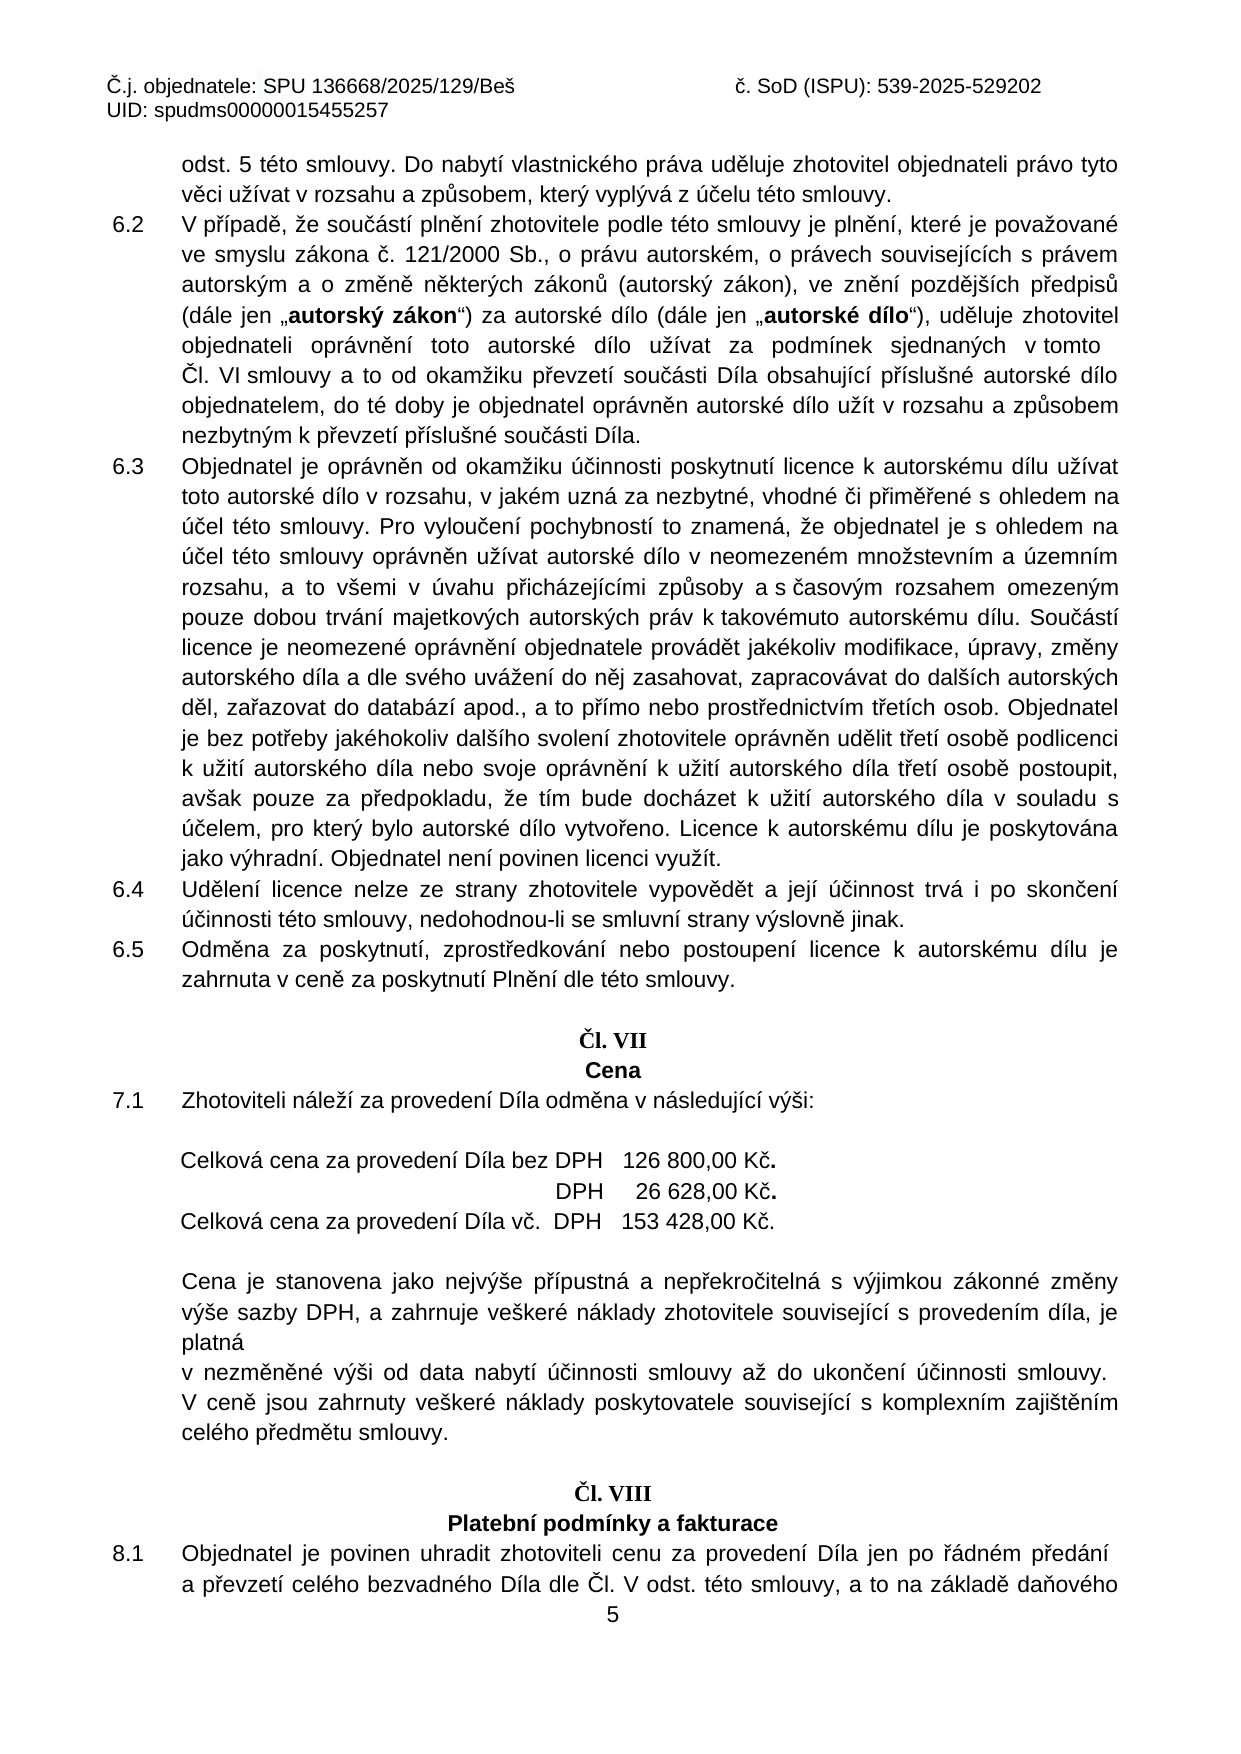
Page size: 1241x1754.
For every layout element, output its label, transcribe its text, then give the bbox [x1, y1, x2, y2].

list V případě, že součástí plnění zhotovitele podle této smlouvy je plnění, které je považované ve smyslu zákona č. 121/2000 Sb., o právu autorském, o právech souvisejících s právem autorským a o změně některých zákonů (autorský zákon), ve znění pozdějších předpisů (dále jen „autorský zákon“) za autorské dílo (dále jen „autorské dílo“), uděluje zhotovitel objednateli oprávnění toto autorské dílo užívat za podmínek sjednaných v tomto Čl. VI smlouvy a to od okamžiku převzetí součásti Díla obsahující příslušné autorské dílo objednatelem, do té doby je objednatel oprávněn autorské dílo užít v rozsahu a způsobem nezbytným k převzetí příslušné součásti Díla. [144, 211, 1119, 449]
list Odměna za poskytnutí, zprostředkování nebo postoupení licence k autorskému dílu je zahrnuta v ceně za poskytnutí Plnění dle této smlouvy. [144, 936, 1119, 992]
list Platební podmínky a fakturace [106, 1480, 1119, 1536]
text DPH 26 628,00 Kč. [106, 1178, 1119, 1204]
list Objednatel je oprávněn od okamžiku účinnosti poskytnutí licence k autorskému dílu užívat toto autorské dílo v rozsahu, v jakém uzná za nezbytné, vhodné či přiměřené s ohledem na účel této smlouvy. Pro vyloučení pochybností to znamená, že objednatel je s ohledem na účel této smlouvy oprávněn užívat autorské dílo v neomezeném množstevním a územním rozsahu, a to všemi v úvahu přicházejícími způsoby a s časovým rozsahem omezeným pouze dobou trvání majetkových autorských práv k takovémuto autorskému dílu. Součástí licence je neomezené oprávnění objednatele provádět jakékoliv modifikace, úpravy, změny autorského díla a dle svého uvážení do něj zasahovat, zapracovávat do dalších autorských děl, zařazovat do databází apod., a to přímo nebo prostřednictvím třetích osob. Objednatel je bez potřeby jakéhokoliv dalšího svolení zhotovitele oprávněn udělit třetí osobě podlicenci k užití autorského díla nebo svoje oprávnění k užití autorského díla třetí osobě postoupit, avšak pouze za předpokladu, že tím bude docházet k užití autorského díla v souladu s účelem, pro který bylo autorské dílo vytvořeno. Licence k autorskému dílu je poskytována jako výhradní. Objednatel není povinen licenci využít. [144, 453, 1119, 872]
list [144, 151, 1119, 207]
text Celková cena za provedení Díla bez DPH 126 800,00 Kč. [106, 1147, 1119, 1174]
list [144, 1540, 1119, 1597]
text Cena je stanovena jako nejvýše přípustná a nepřekročitelná s výjimkou zákonné změny výše sazby DPH, a zahrnuje veškeré náklady zhotovitele související s provedením díla, je platná v nezměněné výši od data nabytí účinnosti smlouvy až do ukončení účinnosti smlouvy. V ceně jsou zahrnuty veškeré náklady poskytovatele související s komplexním zajištěním celého předmětu smlouvy. [181, 1268, 1119, 1446]
list Udělení licence nelze ze strany zhotovitele vypovědět a její účinnost trvá i po skončení účinnosti této smlouvy, nedohodnou-li se smluvní strany výslovně jinak. [144, 876, 1119, 932]
text Celková cena za provedení Díla vč. DPH 153 428,00 Kč. [106, 1208, 1119, 1234]
list Cena [106, 1027, 1119, 1083]
list Zhotoviteli náleží za provedení Díla odměna v následující výši: [144, 1087, 1119, 1113]
